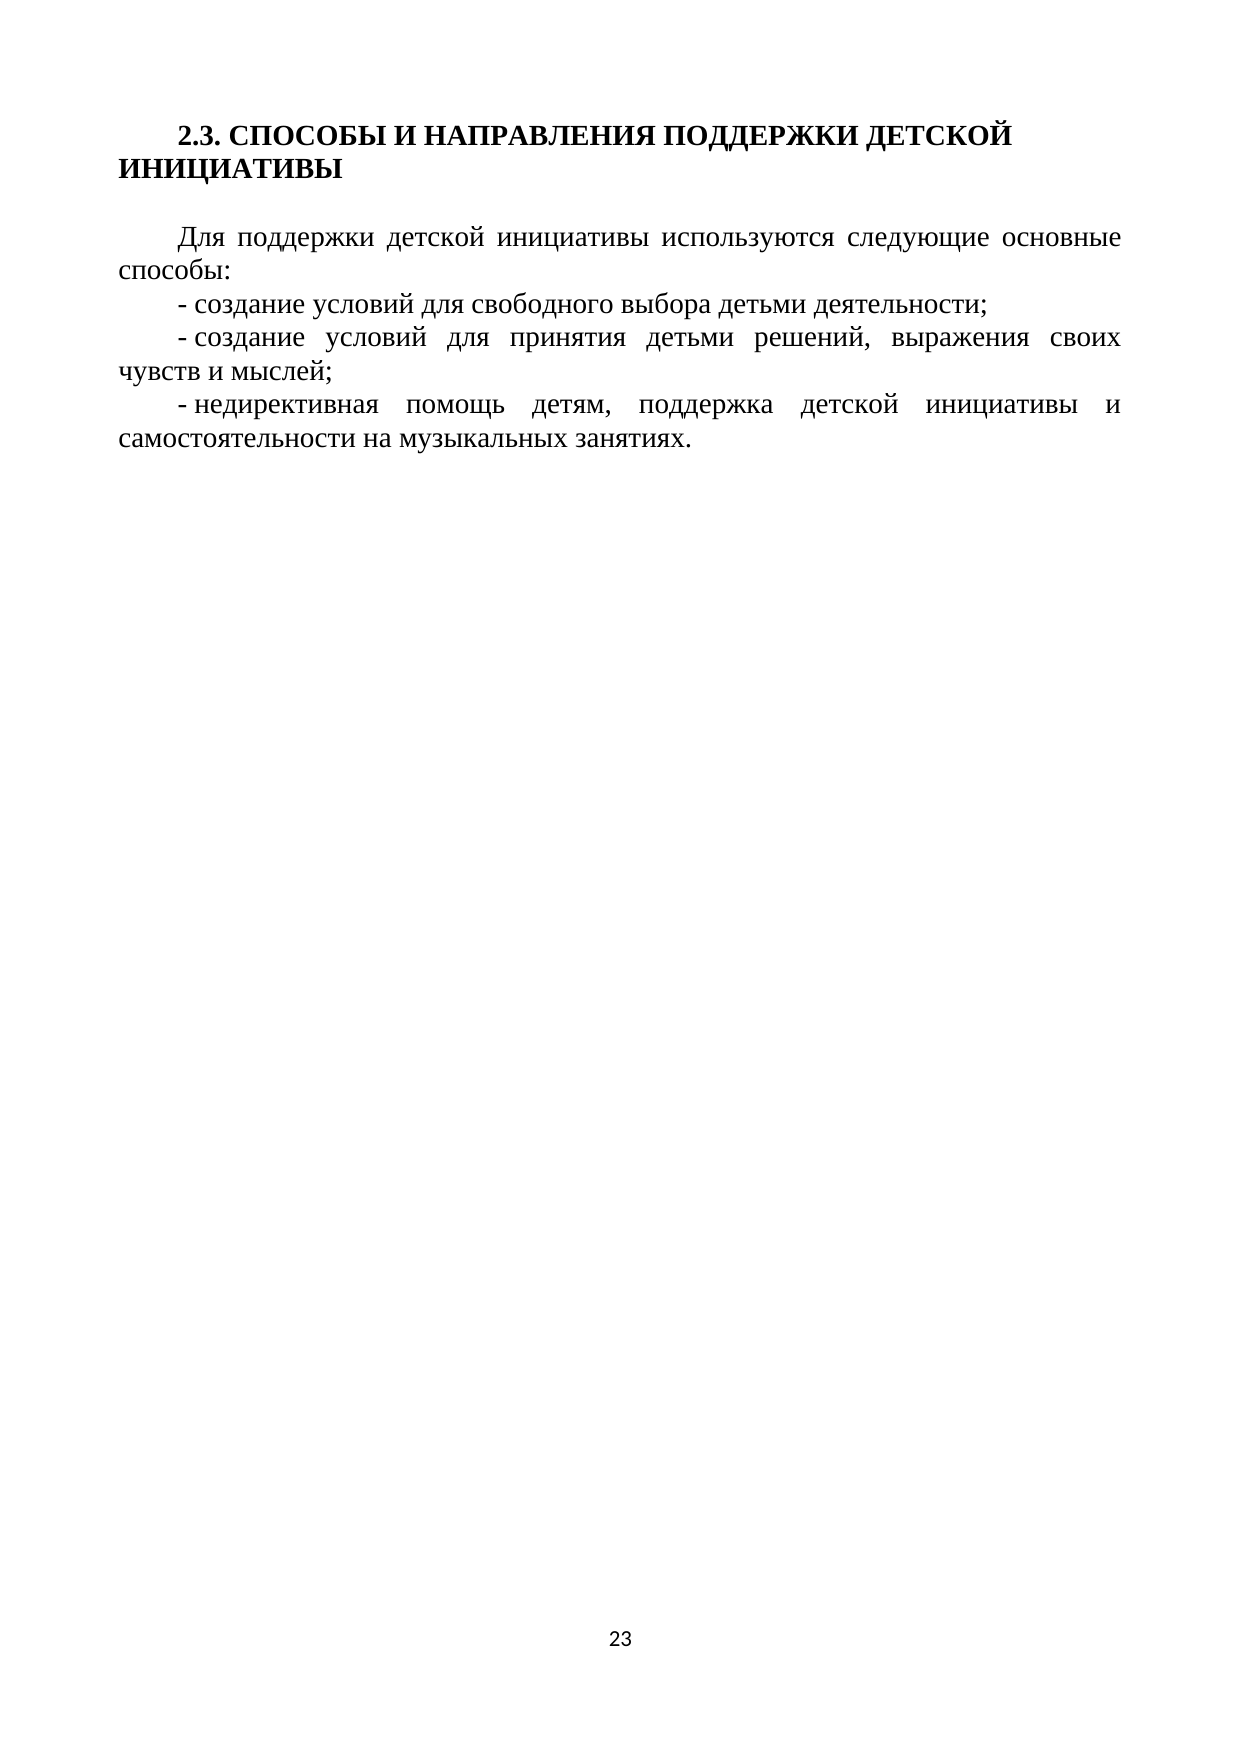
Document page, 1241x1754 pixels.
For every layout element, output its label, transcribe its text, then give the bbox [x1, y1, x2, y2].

text - создание условий для свободного выбора детьми деятельности; [118, 286, 1122, 319]
text - недирективная помощь детям, поддержка детской инициативы и самостоятельности на музыкальных занятиях. [118, 386, 1122, 453]
text 2.3. СПОСОБЫ И НАПРАВЛЕНИЯ ПОДДЕРЖКИ ДЕТСКОЙ ИНИЦИАТИВЫ [118, 118, 1122, 185]
text - создание условий для принятия детьми решений, выражения своих чувств и мыслей; [118, 319, 1122, 386]
text Для поддержки детской инициативы используются следующие основные способы: [118, 219, 1122, 286]
